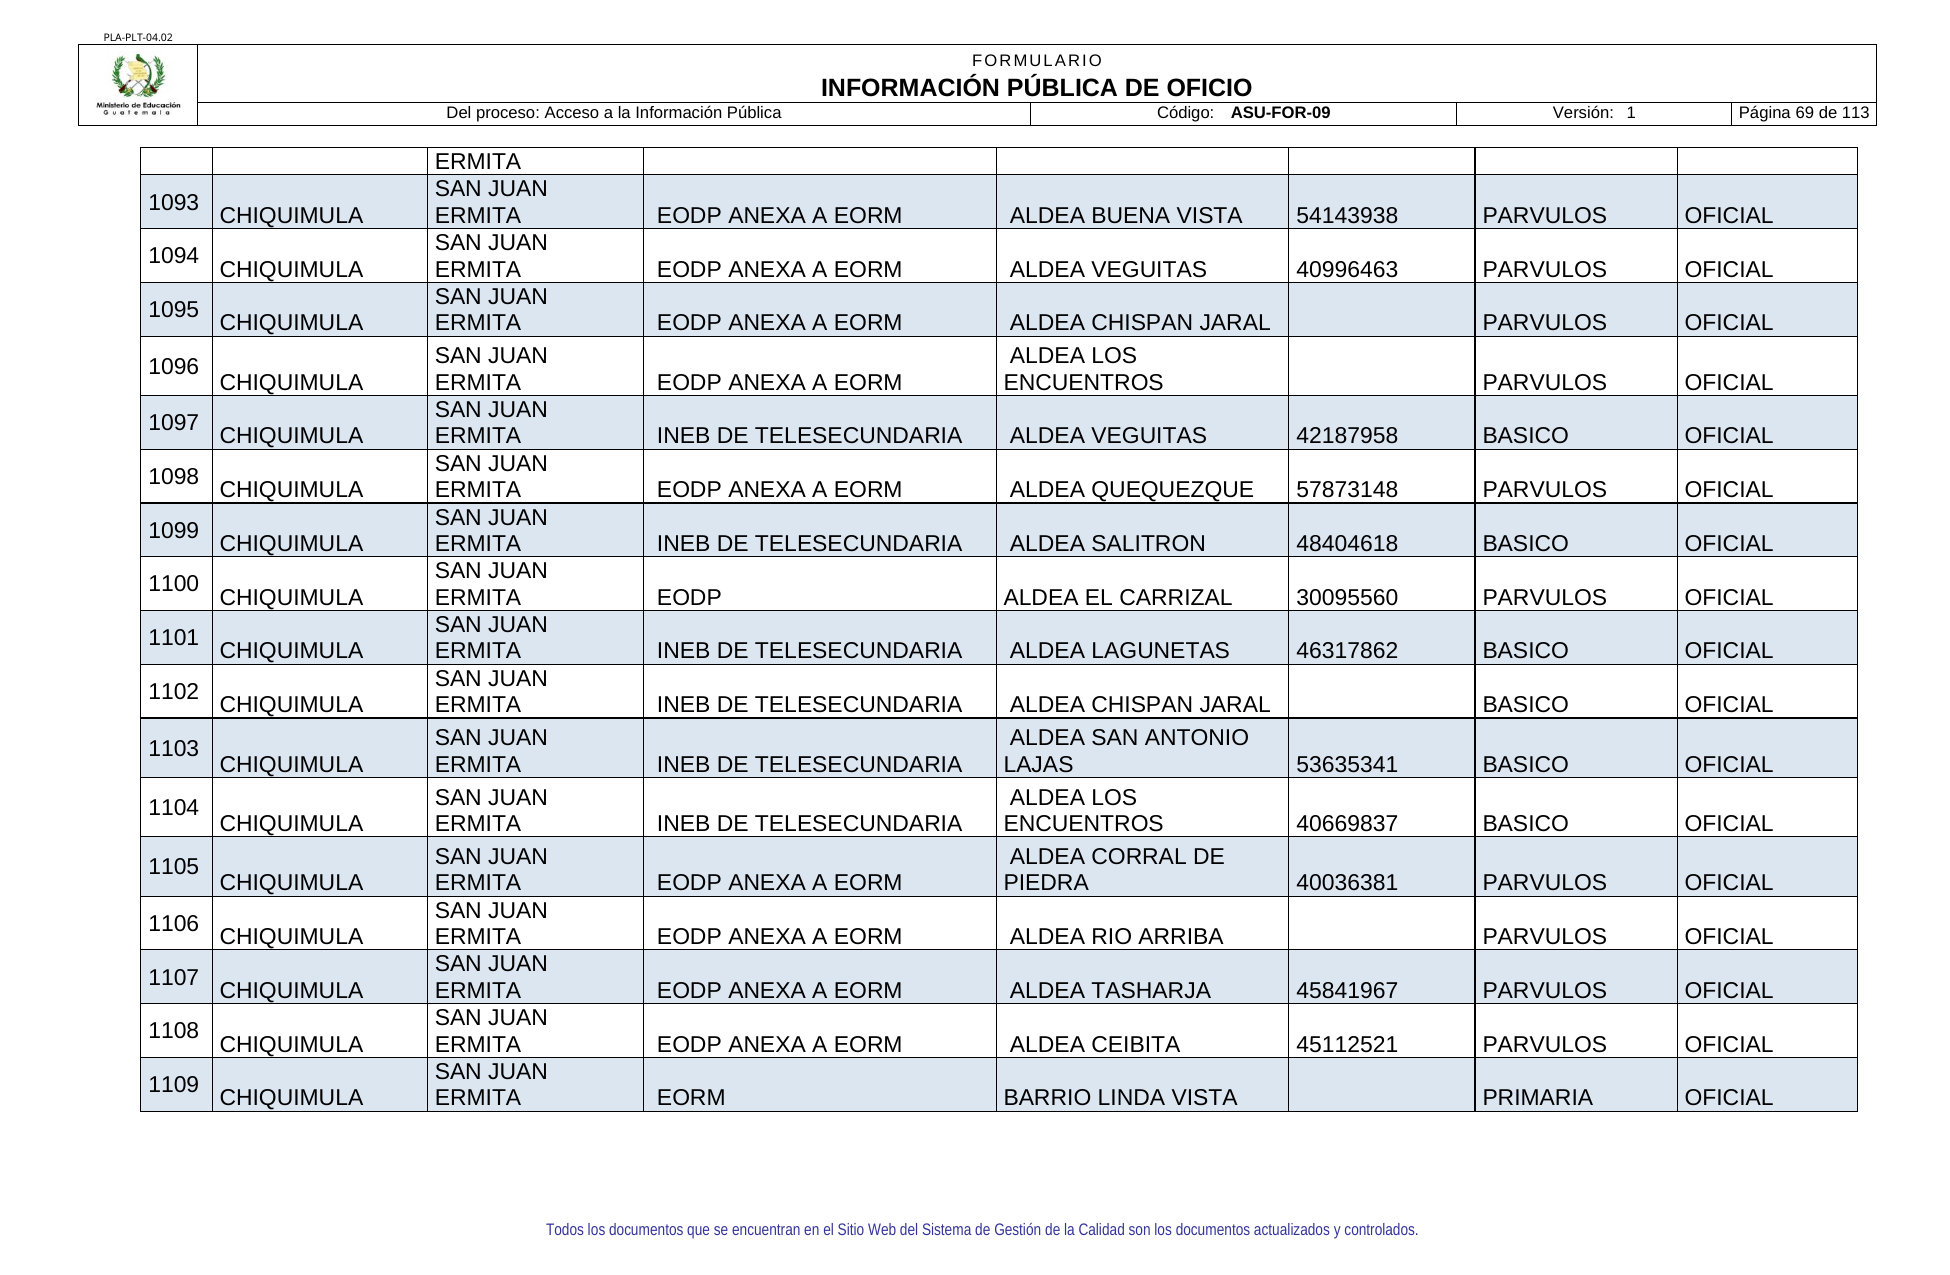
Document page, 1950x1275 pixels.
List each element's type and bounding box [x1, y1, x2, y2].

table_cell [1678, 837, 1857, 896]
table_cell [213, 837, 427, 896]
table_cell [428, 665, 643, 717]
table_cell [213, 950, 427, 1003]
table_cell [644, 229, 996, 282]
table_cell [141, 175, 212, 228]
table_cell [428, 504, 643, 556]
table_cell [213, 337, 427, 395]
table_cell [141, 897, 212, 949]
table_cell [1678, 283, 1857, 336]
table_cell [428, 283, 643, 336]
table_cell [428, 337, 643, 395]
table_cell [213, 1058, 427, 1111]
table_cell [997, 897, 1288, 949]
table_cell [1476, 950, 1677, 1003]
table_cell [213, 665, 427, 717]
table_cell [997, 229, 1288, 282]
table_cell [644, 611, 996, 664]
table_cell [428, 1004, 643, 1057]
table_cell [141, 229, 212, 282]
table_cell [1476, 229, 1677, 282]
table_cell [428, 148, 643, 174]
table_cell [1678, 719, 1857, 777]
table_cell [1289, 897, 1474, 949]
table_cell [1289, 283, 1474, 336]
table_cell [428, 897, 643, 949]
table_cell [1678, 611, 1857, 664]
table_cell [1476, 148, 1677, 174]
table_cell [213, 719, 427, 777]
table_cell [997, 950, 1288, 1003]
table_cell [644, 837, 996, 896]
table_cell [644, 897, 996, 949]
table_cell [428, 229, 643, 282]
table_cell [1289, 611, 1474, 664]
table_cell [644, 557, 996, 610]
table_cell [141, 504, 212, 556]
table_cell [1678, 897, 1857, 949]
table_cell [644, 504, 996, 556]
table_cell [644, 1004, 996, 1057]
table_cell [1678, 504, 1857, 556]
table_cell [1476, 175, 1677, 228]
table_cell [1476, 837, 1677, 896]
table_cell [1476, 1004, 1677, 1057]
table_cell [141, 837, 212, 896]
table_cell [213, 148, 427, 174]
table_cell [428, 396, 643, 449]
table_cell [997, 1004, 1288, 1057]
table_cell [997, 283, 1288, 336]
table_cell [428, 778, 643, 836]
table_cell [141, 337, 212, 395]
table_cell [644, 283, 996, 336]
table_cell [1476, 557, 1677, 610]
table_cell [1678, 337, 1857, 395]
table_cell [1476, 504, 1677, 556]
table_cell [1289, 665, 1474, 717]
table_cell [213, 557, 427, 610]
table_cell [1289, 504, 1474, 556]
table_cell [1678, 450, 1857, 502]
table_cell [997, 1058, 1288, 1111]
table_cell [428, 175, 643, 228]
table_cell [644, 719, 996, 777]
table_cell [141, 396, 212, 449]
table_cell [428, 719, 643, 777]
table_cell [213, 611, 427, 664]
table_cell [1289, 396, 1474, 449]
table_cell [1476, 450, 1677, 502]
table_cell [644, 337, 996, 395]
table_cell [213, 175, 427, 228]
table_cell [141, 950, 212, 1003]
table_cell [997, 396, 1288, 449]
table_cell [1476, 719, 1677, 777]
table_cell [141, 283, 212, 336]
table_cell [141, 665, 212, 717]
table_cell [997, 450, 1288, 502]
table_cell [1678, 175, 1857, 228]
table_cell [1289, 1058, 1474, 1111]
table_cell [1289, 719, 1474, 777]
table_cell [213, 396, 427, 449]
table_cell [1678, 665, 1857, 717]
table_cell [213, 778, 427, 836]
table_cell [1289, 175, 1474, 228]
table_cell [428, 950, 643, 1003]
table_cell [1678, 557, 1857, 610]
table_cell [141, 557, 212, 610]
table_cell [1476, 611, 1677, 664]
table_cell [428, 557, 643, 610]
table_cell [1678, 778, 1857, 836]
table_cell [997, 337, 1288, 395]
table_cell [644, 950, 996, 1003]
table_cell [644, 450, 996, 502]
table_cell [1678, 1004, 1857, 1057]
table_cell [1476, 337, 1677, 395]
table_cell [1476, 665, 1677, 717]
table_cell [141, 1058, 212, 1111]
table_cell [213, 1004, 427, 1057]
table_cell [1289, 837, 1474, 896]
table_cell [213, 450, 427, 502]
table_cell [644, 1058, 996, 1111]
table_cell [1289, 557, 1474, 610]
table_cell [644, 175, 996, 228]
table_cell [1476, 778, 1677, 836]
picture [95, 51, 181, 117]
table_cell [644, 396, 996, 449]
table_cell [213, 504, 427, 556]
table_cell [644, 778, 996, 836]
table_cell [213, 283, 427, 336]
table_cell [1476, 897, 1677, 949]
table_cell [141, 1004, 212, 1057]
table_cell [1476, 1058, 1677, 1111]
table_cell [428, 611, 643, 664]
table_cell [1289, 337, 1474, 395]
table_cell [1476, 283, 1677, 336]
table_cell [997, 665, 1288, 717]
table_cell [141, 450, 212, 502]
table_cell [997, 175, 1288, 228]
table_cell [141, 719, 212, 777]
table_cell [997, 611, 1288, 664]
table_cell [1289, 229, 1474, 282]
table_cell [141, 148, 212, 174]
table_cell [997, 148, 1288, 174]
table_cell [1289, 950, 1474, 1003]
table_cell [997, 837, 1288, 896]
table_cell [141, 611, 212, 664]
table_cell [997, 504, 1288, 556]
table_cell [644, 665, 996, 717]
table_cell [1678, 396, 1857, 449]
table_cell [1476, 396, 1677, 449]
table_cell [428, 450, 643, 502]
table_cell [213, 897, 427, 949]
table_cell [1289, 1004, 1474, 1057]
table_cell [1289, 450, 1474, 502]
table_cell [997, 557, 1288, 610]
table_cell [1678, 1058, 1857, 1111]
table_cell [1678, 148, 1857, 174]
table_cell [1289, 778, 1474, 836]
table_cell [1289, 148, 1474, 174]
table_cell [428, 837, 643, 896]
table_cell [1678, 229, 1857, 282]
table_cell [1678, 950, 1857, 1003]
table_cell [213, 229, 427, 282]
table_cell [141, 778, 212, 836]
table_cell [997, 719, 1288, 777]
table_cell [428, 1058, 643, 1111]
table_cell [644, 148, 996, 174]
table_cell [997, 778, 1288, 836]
